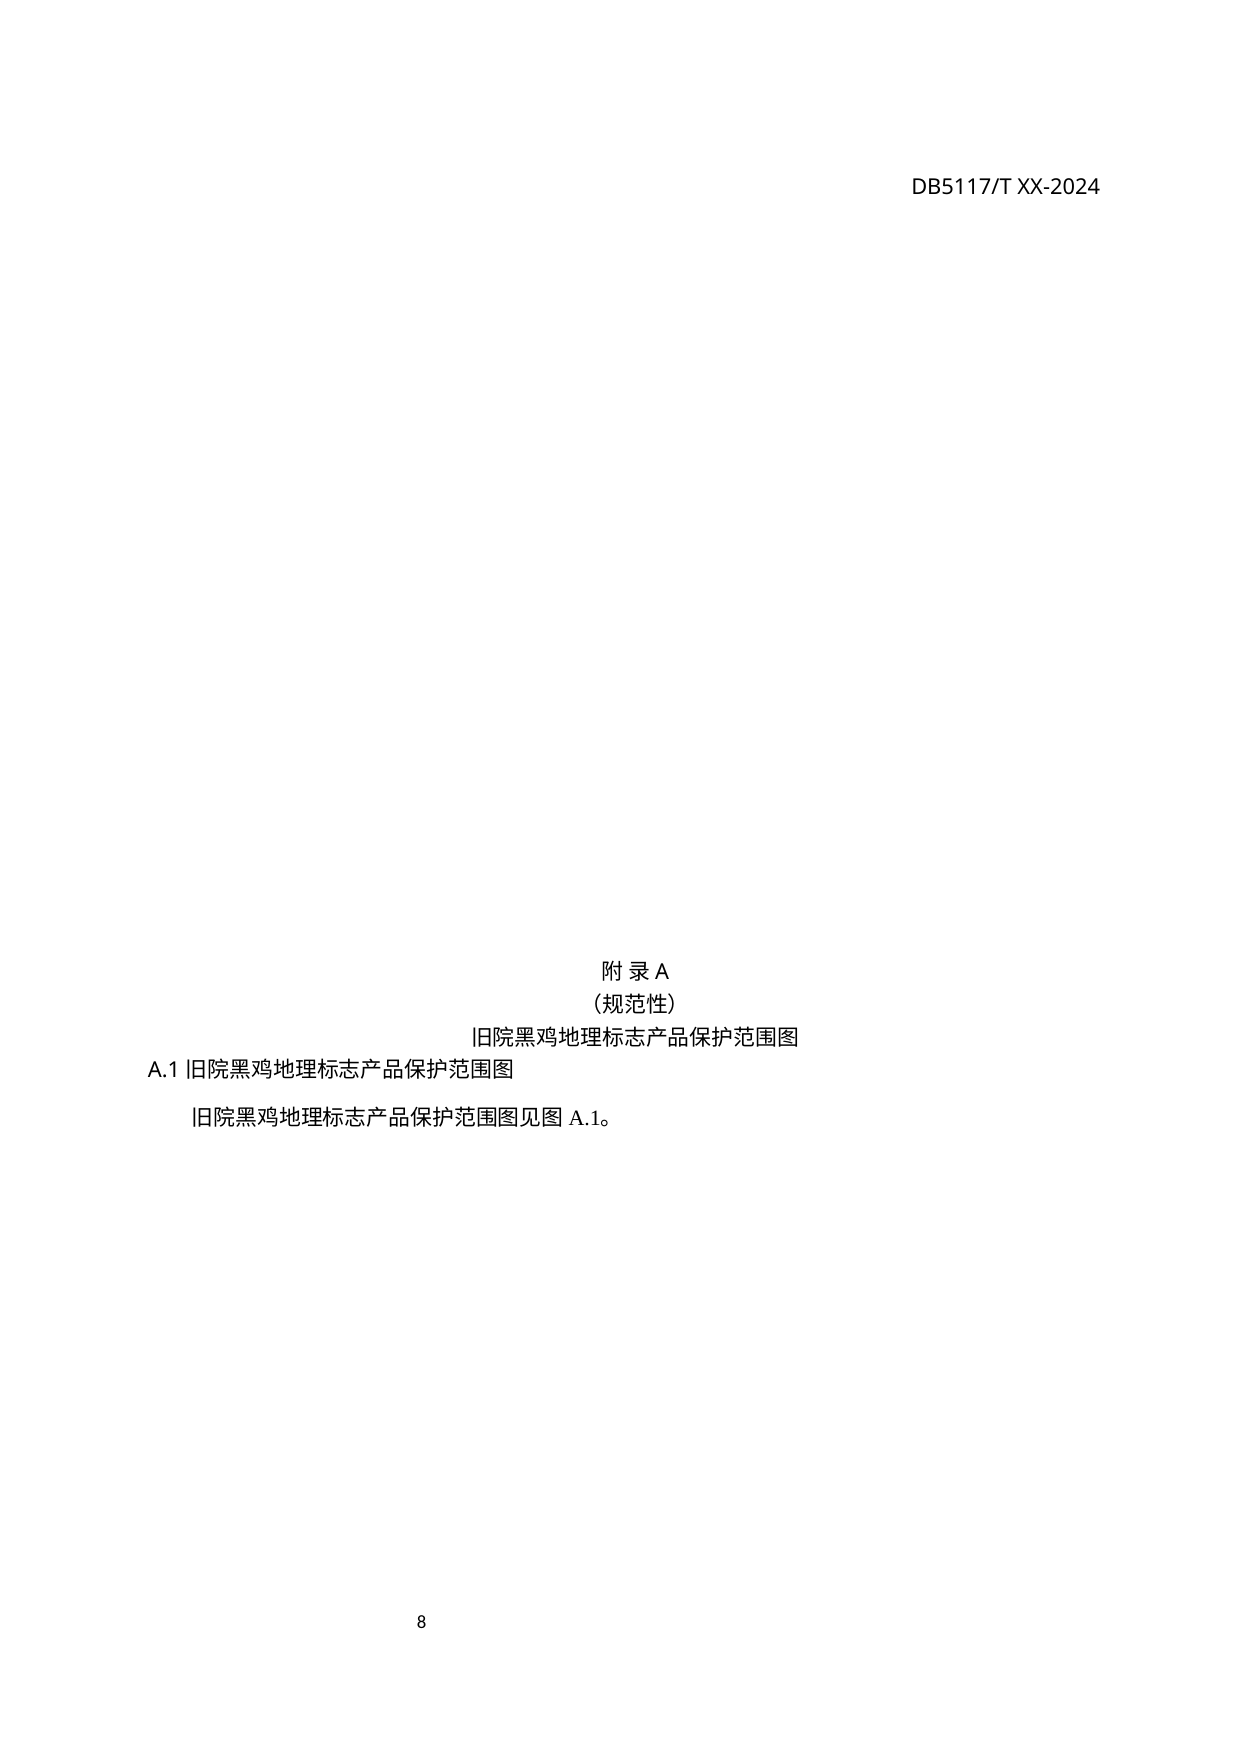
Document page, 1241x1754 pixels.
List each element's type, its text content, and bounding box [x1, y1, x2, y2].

text 旧院黑鸡地理标志产品保护范围图 [148, 1019, 1122, 1052]
text 附 录 A [148, 954, 1122, 987]
text （规范性） [148, 987, 1122, 1019]
text A.1 旧院黑鸡地理标志产品保护范围图 [148, 1052, 1122, 1084]
text 旧院黑鸡地理标志产品保护范围图见图 A.1。 [148, 1100, 1122, 1132]
